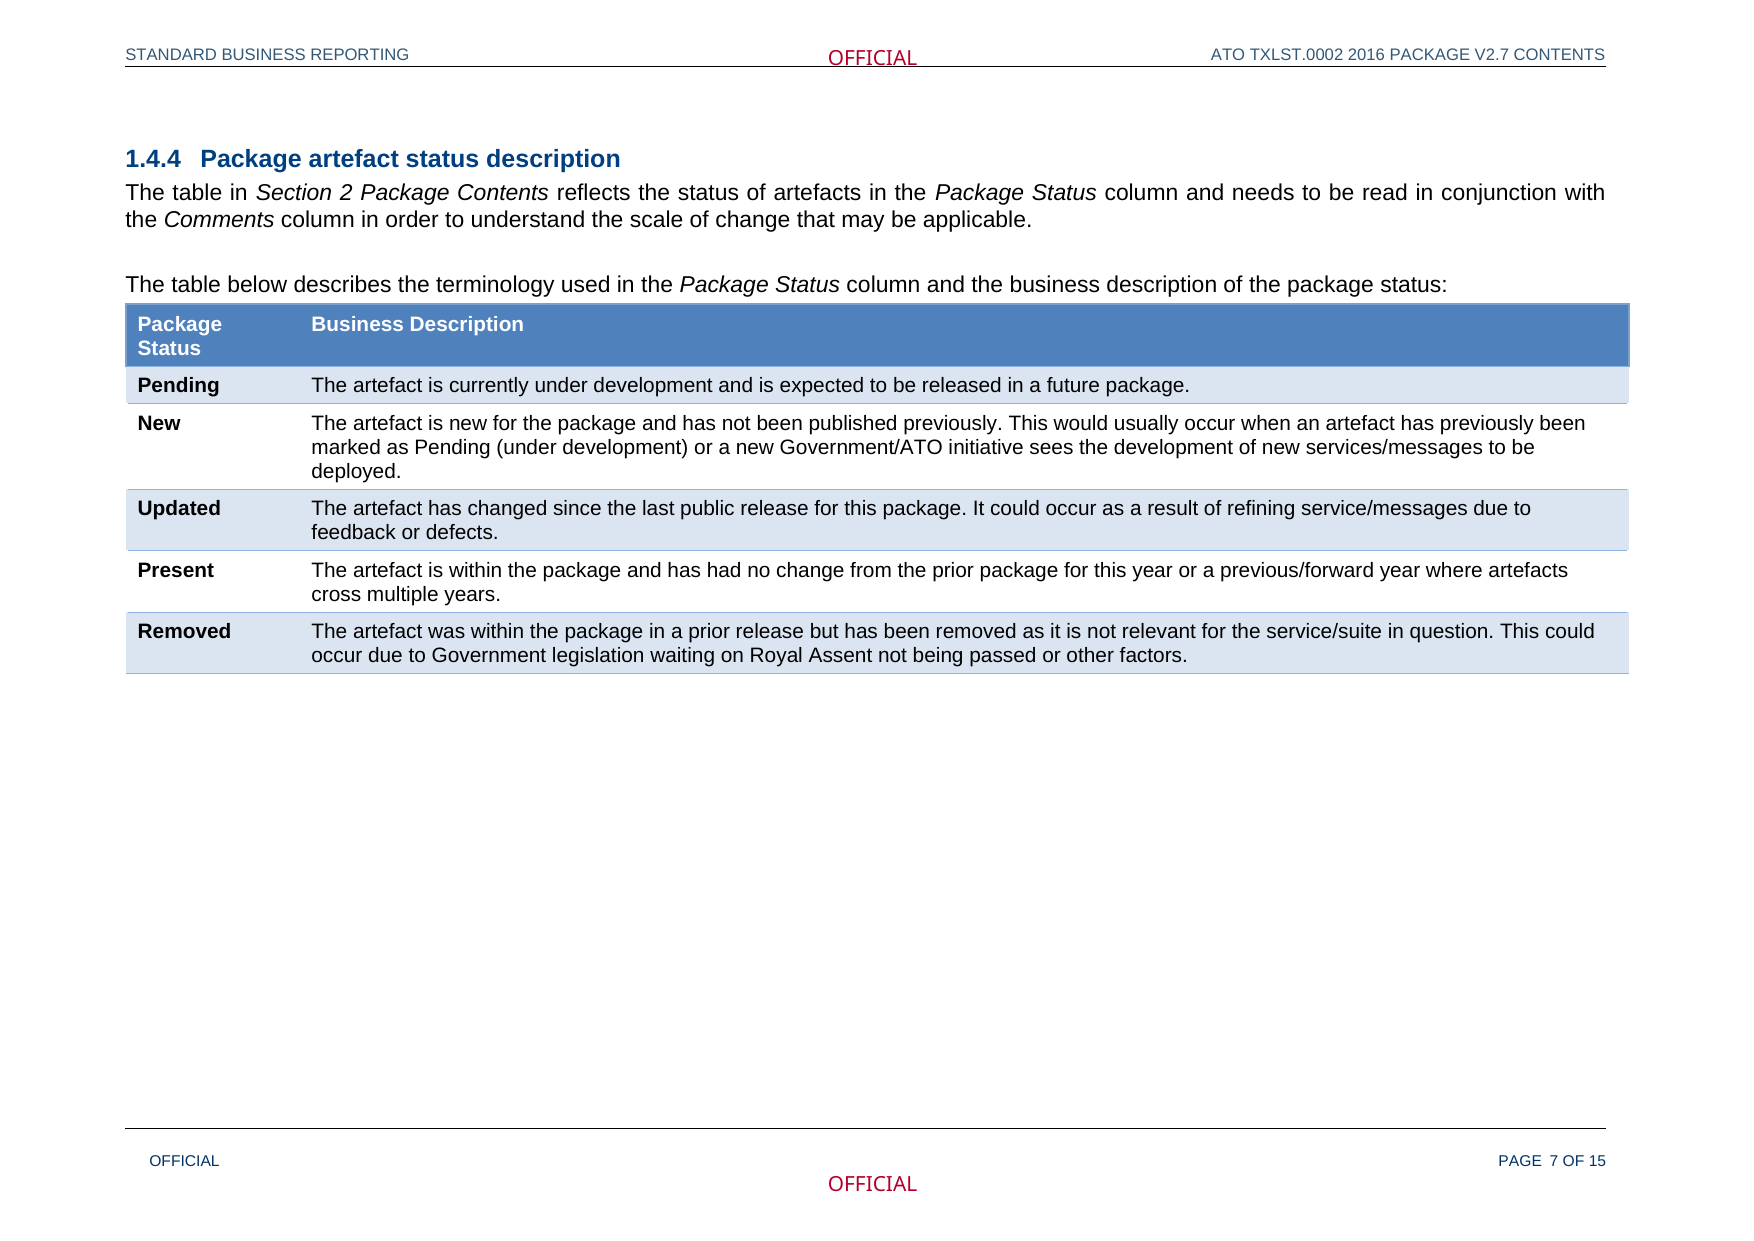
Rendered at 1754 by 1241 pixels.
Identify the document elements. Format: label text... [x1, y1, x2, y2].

text The table in Section 2 Package Contents reflects the status of artefacts in the Package Status column and needs to be read in conjunction with the Comments column in order to understand the scale of change that may be applicable. [125, 179, 1606, 232]
table_cell Removed [126, 612, 300, 673]
table_cell The artefact is currently under development and is expected to be released in a future package. [300, 367, 1629, 403]
table_cell The artefact has changed since the last public release for this package. It could occur as a result of refining service/messages due to feedback or defects. [300, 489, 1629, 550]
table_cell Present [126, 550, 300, 612]
table_cell New [126, 403, 300, 489]
table_cell The artefact is within the package and has had no change from the prior package for this year or a previous/forward year where artefacts cross multiple years. [300, 550, 1629, 612]
text The table below describes the terminology used in the Package Status column and the business description of the package status: [125, 271, 1606, 297]
table_cell Updated [126, 489, 300, 550]
table_cell Pending [126, 367, 300, 403]
table_header Business Description [300, 305, 1628, 366]
subtitle Package artefact status description [125, 144, 1606, 173]
table_header Package Status [127, 305, 300, 366]
table_cell The artefact is new for the package and has not been published previously. This would usually occur when an artefact has previously been marked as Pending (under development) or a new Government/ATO initiative sees the development of new services/messages to be deployed. [300, 403, 1629, 489]
table_cell The artefact was within the package in a prior release but has been removed as it is not relevant for the service/suite in question. This could occur due to Government legislation waiting on Royal Assent not being passed or other factors. [300, 612, 1629, 673]
